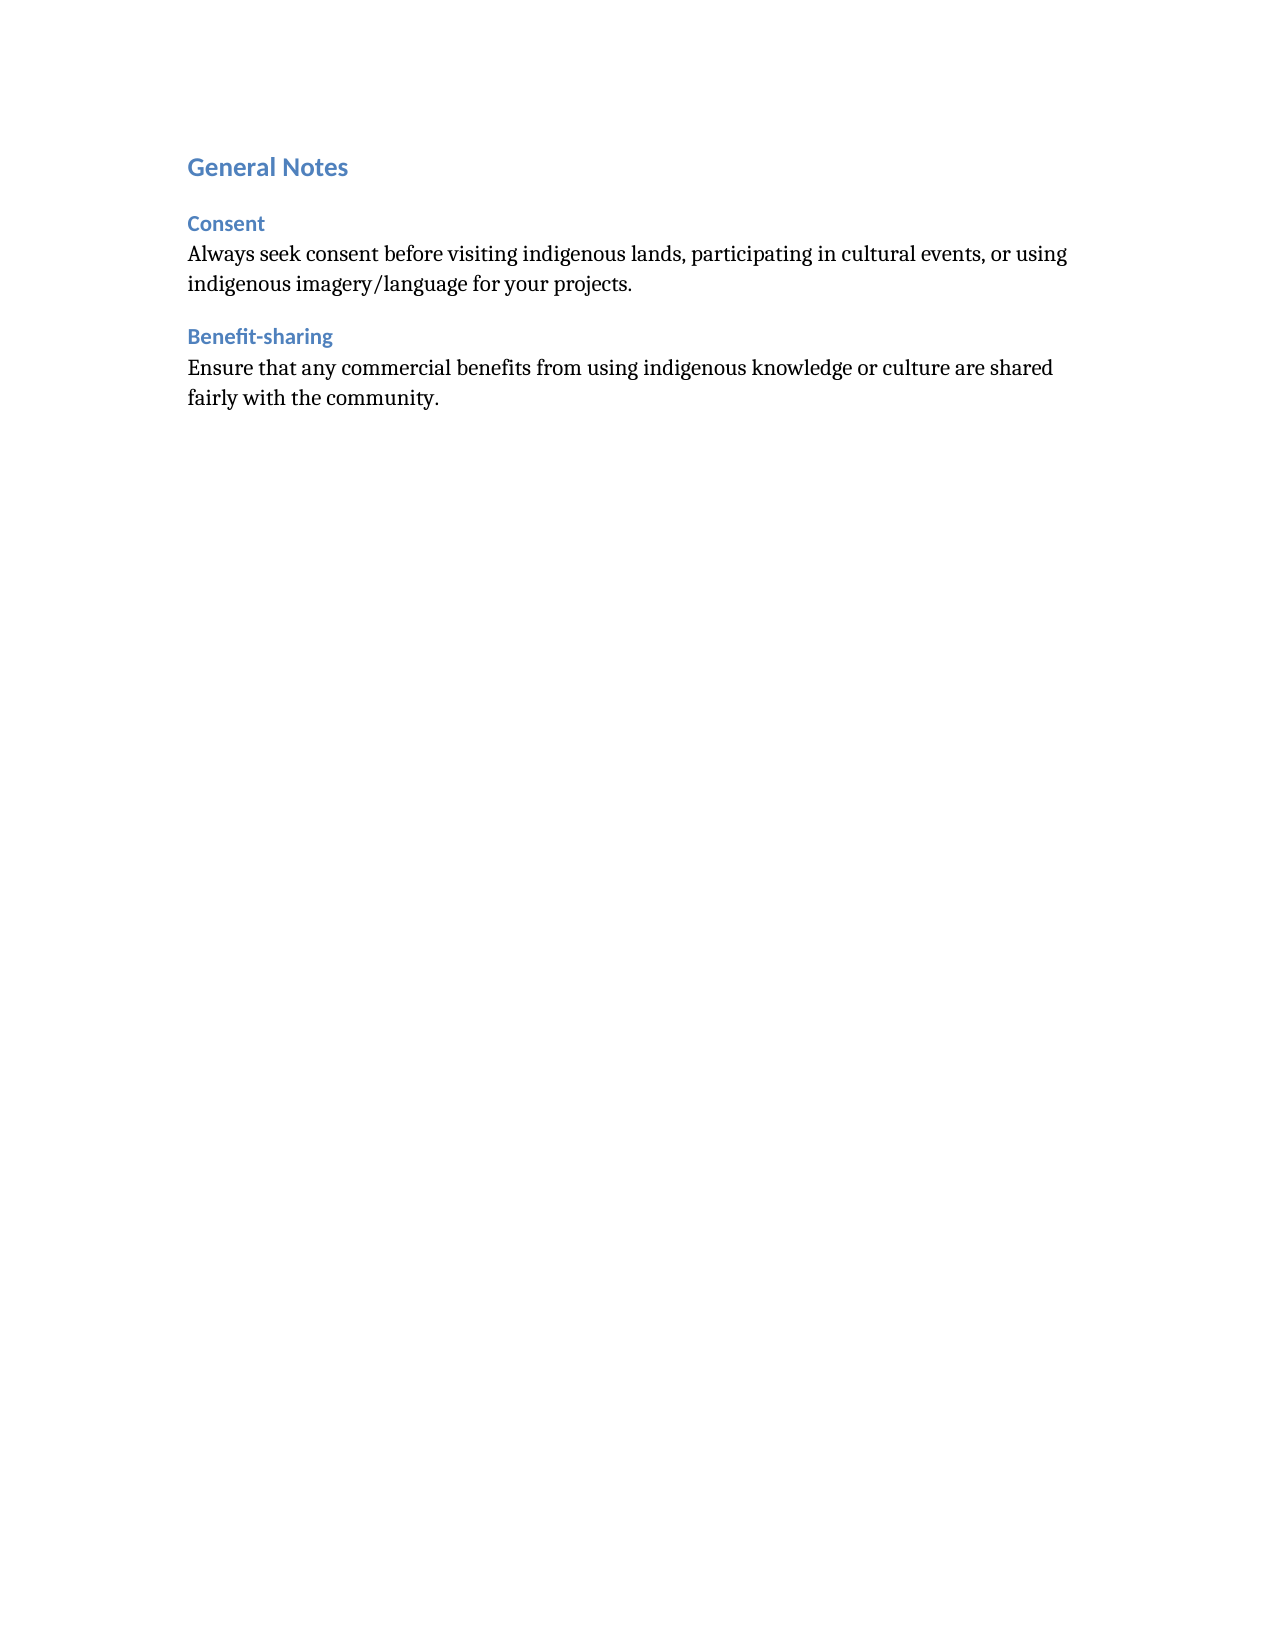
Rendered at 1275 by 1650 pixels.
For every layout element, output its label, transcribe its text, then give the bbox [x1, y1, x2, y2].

text Ensure that any commercial benefits from using indigenous knowledge or culture are shared fairly with the community. [187, 354, 1087, 411]
subtitle Benefit-sharing [187, 322, 1087, 350]
subtitle Consent [187, 209, 1087, 237]
subtitle General Notes [187, 150, 1087, 183]
text Always seek consent before visiting indigenous lands, participating in cultural events, or using indigenous imagery/language for your projects. [187, 241, 1087, 297]
